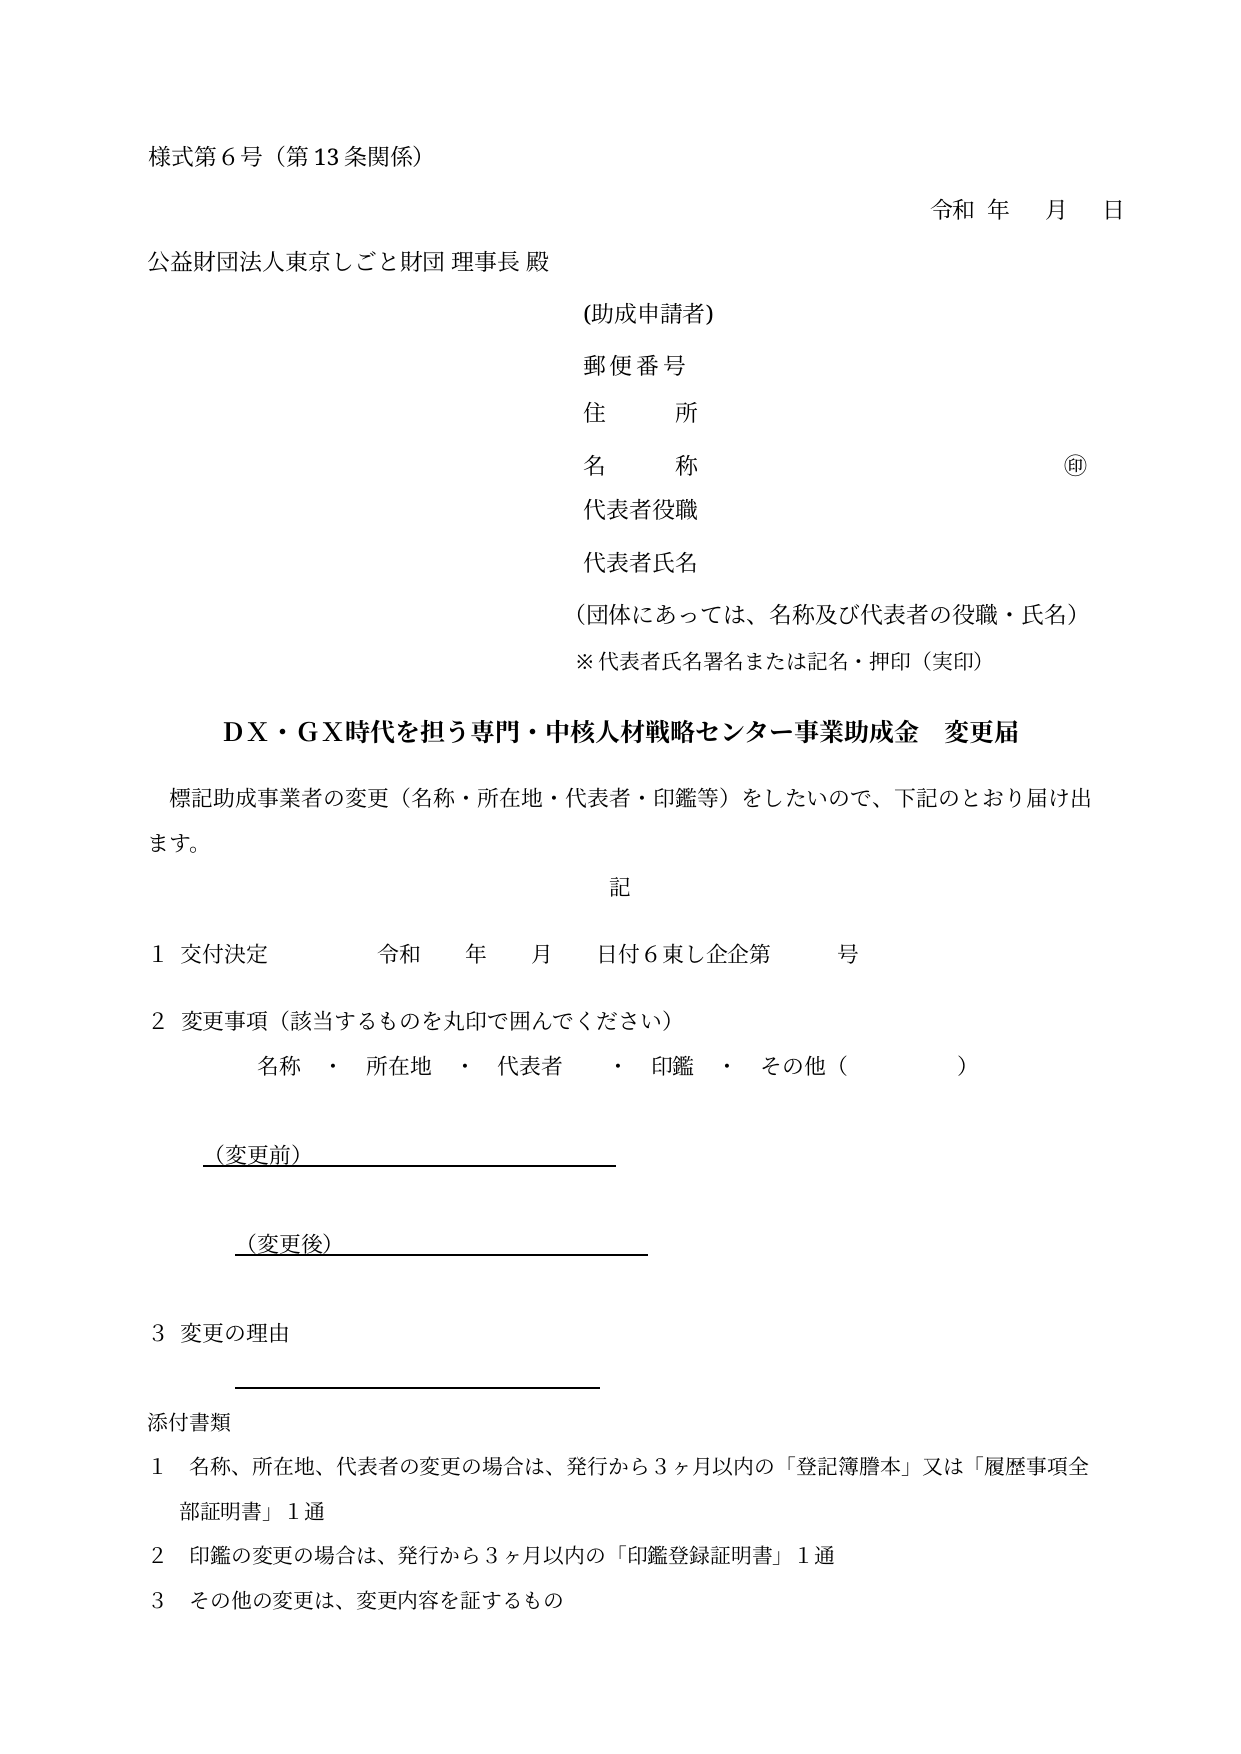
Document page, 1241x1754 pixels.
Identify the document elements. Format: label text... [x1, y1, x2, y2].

text (助成申請者) [148, 290, 1092, 335]
text 名称 ・ 所在地 ・ 代表者 ・ 印鑑 ・ その他（ ） [148, 1042, 1092, 1087]
text 様式第６号（第13条関係） [149, 134, 1092, 178]
text 令和 年 月 日 [149, 186, 1125, 231]
text １ 交付決定 令和 年 月 日付６東し企企第 号 [148, 931, 1092, 975]
text （変更後） [148, 1221, 1092, 1265]
text （変更前） [148, 1131, 1092, 1176]
text 代表者役職 [148, 487, 1092, 531]
text 公益財団法人東京しごと財団 理事長 殿 [148, 238, 1092, 283]
text １ 名称、所在地、代表者の変更の場合は、発行から３ヶ月以内の「登記簿謄本」又は「履歴事項全部証明書」１通 [148, 1443, 1092, 1533]
text 郵便番号 [148, 342, 1092, 387]
text 記 [148, 864, 1092, 908]
list ※ 代表者氏名署名または記名・押印（実印） [409, 639, 1092, 683]
text 添付書類 [148, 1399, 1092, 1443]
text 代表者氏名 [148, 539, 1092, 584]
text 名 称 ㊞ [148, 442, 1092, 487]
text 住 所 [148, 390, 1092, 434]
text （団体にあっては、名称及び代表者の役職・氏名） [148, 591, 1092, 636]
text ３ 変更の理由 [148, 1310, 1092, 1354]
text ３ その他の変更は、変更内容を証するもの [148, 1577, 1092, 1622]
text ２ 印鑑の変更の場合は、発行から３ヶ月以内の「印鑑登録証明書」１通 [148, 1533, 1092, 1577]
text ＤＸ・ＧＸ時代を担う専門・中核人材戦略センター事業助成金 変更届 [148, 708, 1092, 752]
text ２ 変更事項（該当するものを丸印で囲んでください） [148, 998, 1092, 1042]
text 標記助成事業者の変更（名称・所在地・代表者・印鑑等）をしたいので、下記のとおり届け出ます。 [148, 775, 1092, 864]
